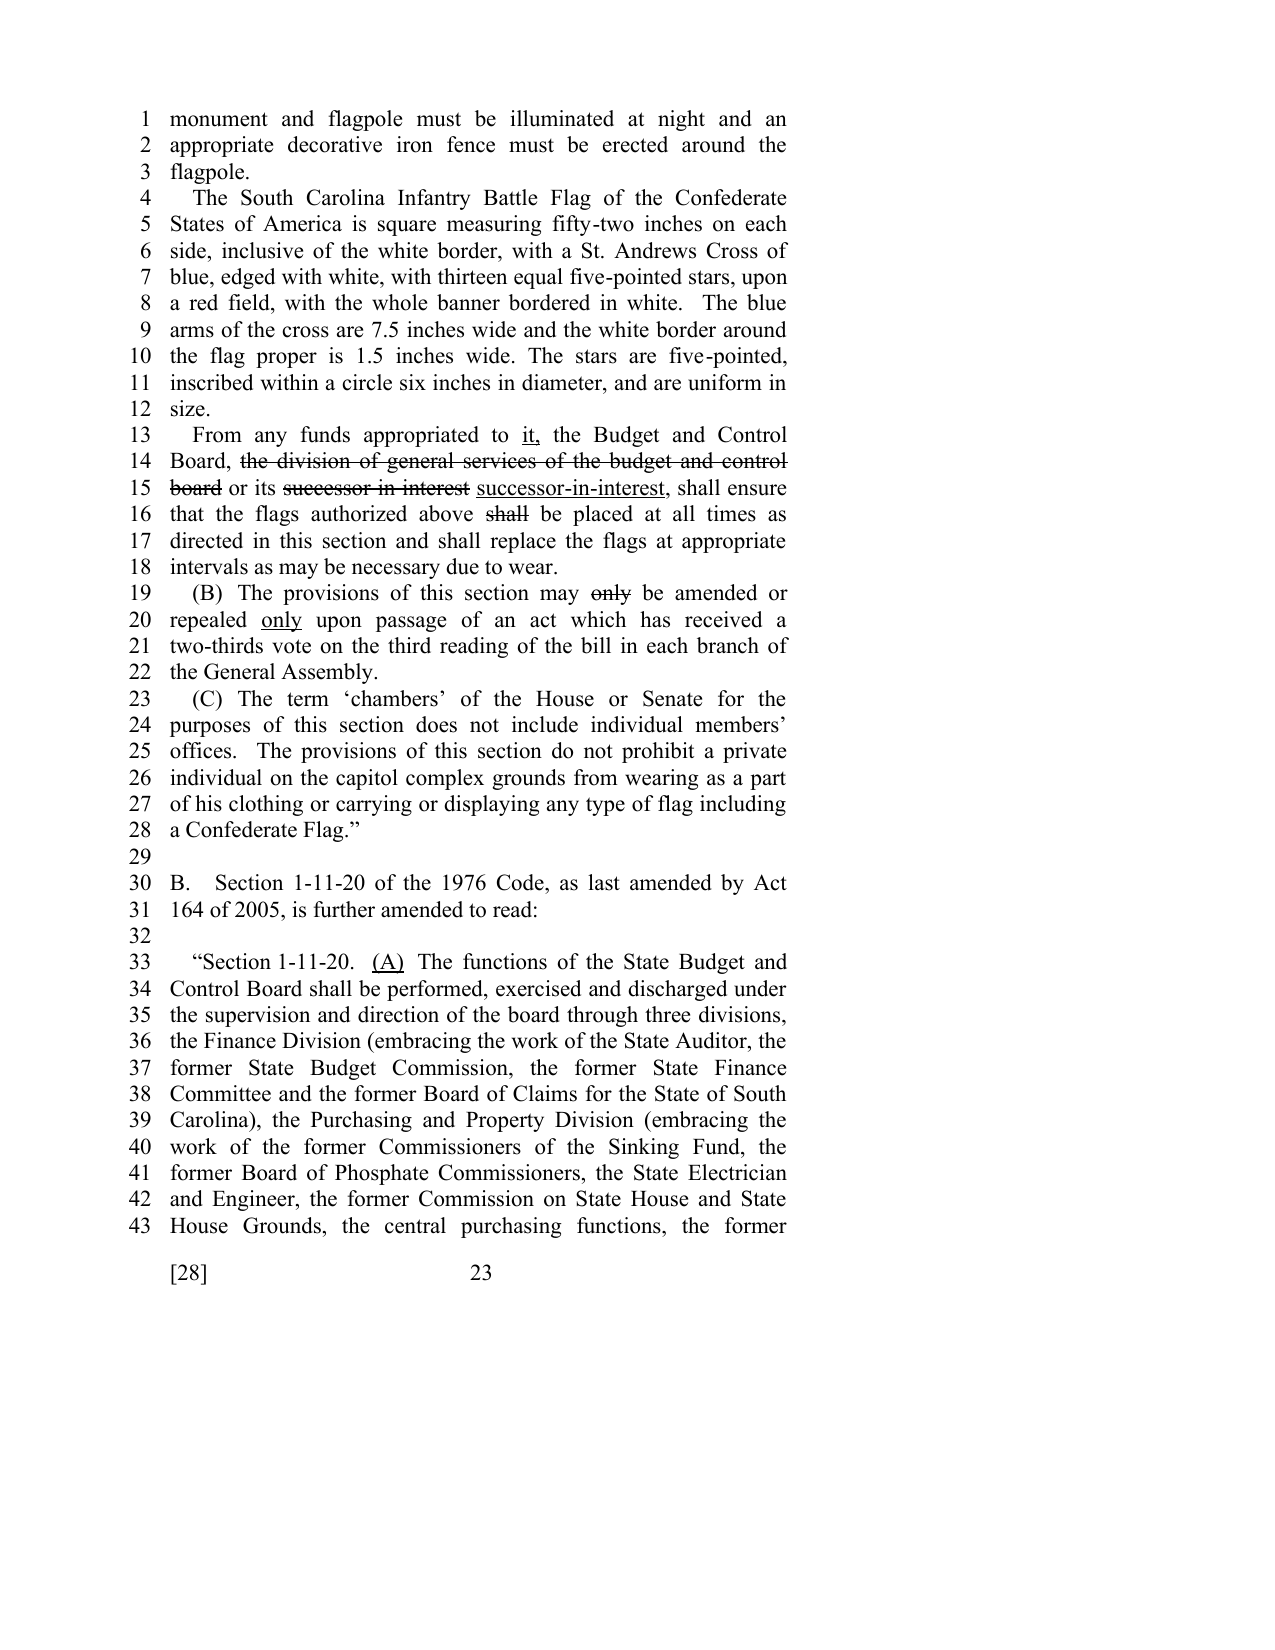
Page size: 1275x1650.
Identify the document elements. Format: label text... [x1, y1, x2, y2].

text (B) The provisions of this section may only be amended or repealed only upon passage of an act which has received a two-thirds vote on the third reading of the bill in each branch of the General Assembly. [169, 579, 787, 685]
text From any funds appropriated to it, the Budget and Control Board, the division of general services of the budget and control board or its successor in interest successor-in-interest, shall ensure that the flags authorized above shall be placed at all times as directed in this section and shall replace the flags at appropriate intervals as may be necessary due to wear. [169, 421, 787, 579]
text B. Section 1-11-20 of the 1976 Code, as last amended by Act 164 of 2005, is further amended to read: [169, 869, 787, 922]
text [169, 948, 787, 1238]
text The South Carolina Infantry Battle Flag of the Confederate States of America is square measuring fifty-two inches on each side, inclusive of the white border, with a St. Andrews Cross of blue, edged with white, with thirteen equal five-pointed stars, upon a red field, with the whole banner bordered in white. The blue arms of the cross are 7.5 inches wide and the white border around the flag proper is 1.5 inches wide. The stars are five-pointed, inscribed within a circle six inches in diameter, and are uniform in size. [169, 184, 787, 421]
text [169, 105, 787, 184]
text (C) The term ‘chambers’ of the House or Senate for the purposes of this section does not include individual members’ offices. The provisions of this section do not prohibit a private individual on the capitol complex grounds from wearing as a part of his clothing or carrying or displaying any type of flag including a Confederate Flag.” [169, 685, 787, 843]
